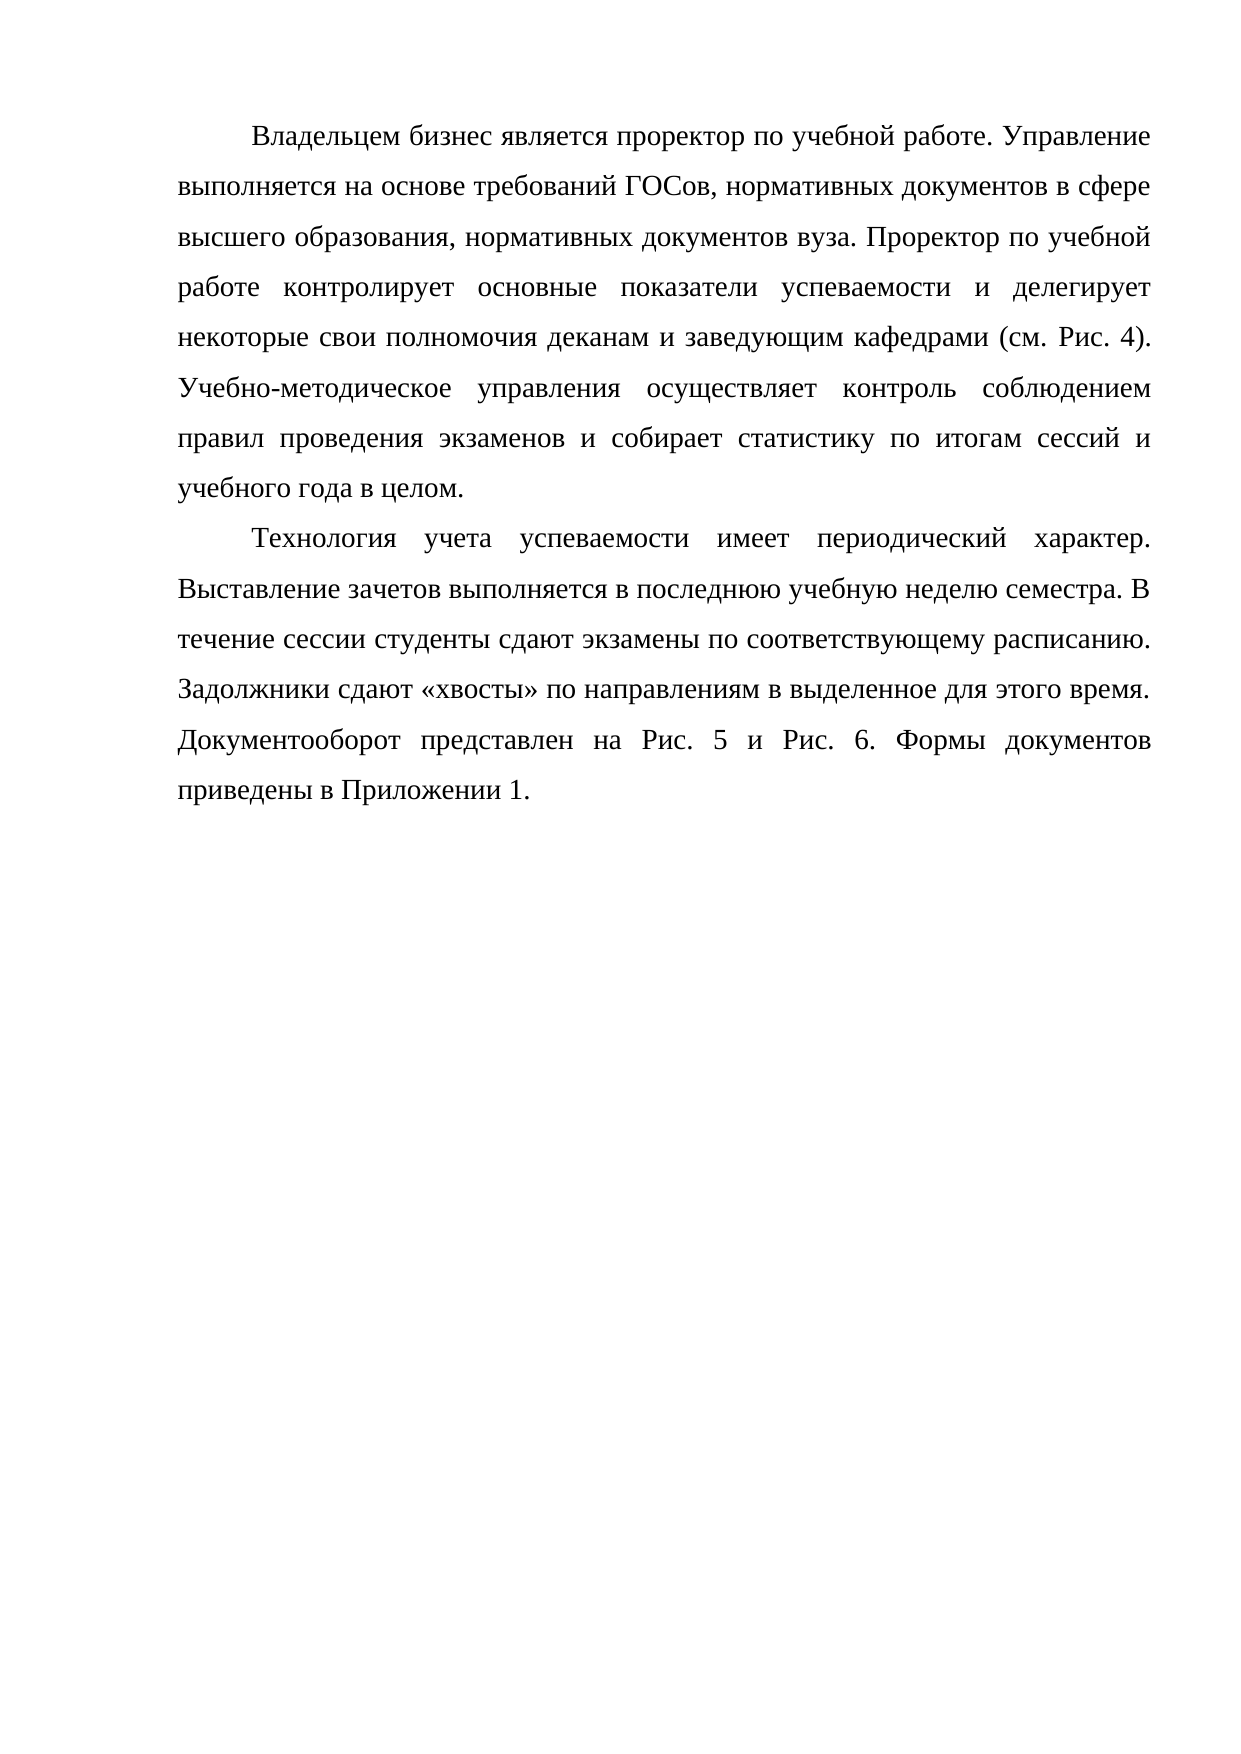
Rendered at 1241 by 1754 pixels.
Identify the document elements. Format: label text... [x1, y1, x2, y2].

text Владельцем бизнес является проректор по учебной работе. Управление выполняется на основе требований ГОСов, нормативных документов в сфере высшего образования, нормативных документов вуза. Проректор по учебной работе контролирует основные показатели успеваемости и делегирует некоторые свои полномочия деканам и заведующим кафедрами (см. рис. 4). Учебно-методическое управления осуществляет контроль соблюдением правил проведения экзаменов и собирает статистику по итогам сессий и учебного года в целом. [177, 118, 1152, 504]
text Технология учета успеваемости имеет периодический характер. Выставление зачетов выполняется в последнюю учебную неделю семестра. В течение сессии студенты сдают экзамены по соответствующему расписанию. Задолжники сдают «хвосты» по направлениям в выделенное для этого время. Документооборот представлен на рис. 5 и рис. 6. Формы документов приведены в Приложении 1. [177, 521, 1152, 806]
